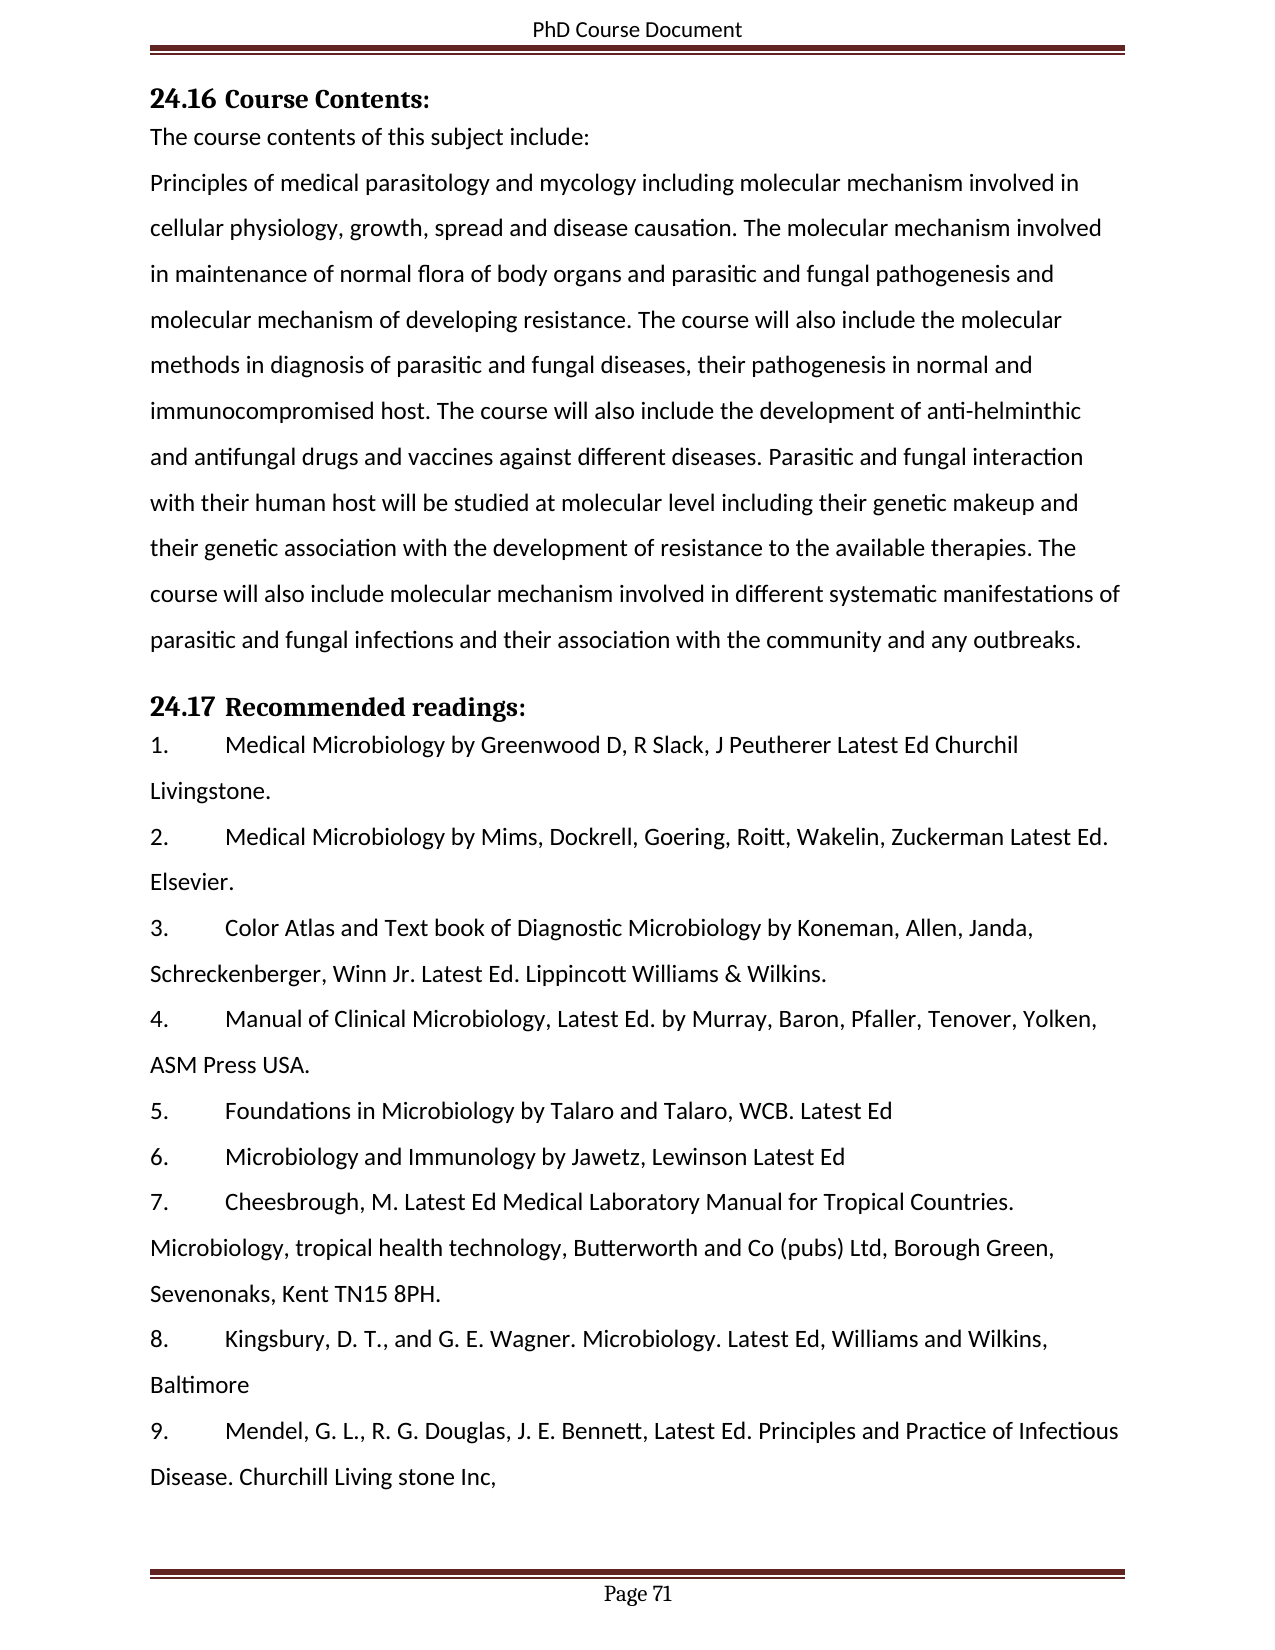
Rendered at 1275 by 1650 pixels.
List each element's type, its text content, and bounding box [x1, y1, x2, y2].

list Medical Microbiology by Mims, Dockrell, Goering, Roitt, Wakelin, Zuckerman Latest Ed. Elsevier. [150, 821, 1125, 897]
list Medical Microbiology by Greenwood D, R Slack, J Peutherer Latest Ed Churchil Livingstone. [150, 729, 1125, 805]
list Cheesbrough, M. Latest Ed Medical Laboratory Manual for Tropical Countries. Microbiology, tropical health technology, Butterworth and Co (pubs) Ltd, Borough Green, Sevenonaks, Kent TN15 8PH. [150, 1186, 1125, 1308]
text The course contents of this subject include: [150, 121, 1125, 152]
list Kingsbury, D. T., and G. E. Wagner. Microbiology. Latest Ed, Williams and Wilkins, Baltimore [150, 1324, 1125, 1400]
subtitle Recommended readings: [150, 691, 1125, 724]
list Color Atlas and Text book of Diagnostic Microbiology by Koneman, Allen, Janda, Schreckenberger, Winn Jr. Latest Ed. Lippincott Williams & Wilkins. [150, 912, 1125, 988]
text Principles of medical parasitology and mycology including molecular mechanism involved in cellular physiology, growth, spread and disease causation. The molecular mechanism involved in maintenance of normal flora of body organs and parasitic and fungal pathogenesis and molecular mechanism of developing resistance. The course will also include the molecular methods in diagnosis of parasitic and fungal diseases, their pathogenesis in normal and immunocompromised host. The course will also include the development of anti-helminthic and antifungal drugs and vaccines against different diseases. Parasitic and fungal interaction with their human host will be studied at molecular level including their genetic makeup and their genetic association with the development of resistance to the available therapies. The course will also include molecular mechanism involved in different systematic manifestations of parasitic and fungal infections and their association with the community and any outbreaks. [150, 167, 1125, 654]
list Mendel, G. L., R. G. Douglas, J. E. Bennett, Latest Ed. Principles and Practice of Infectious Disease. Churchill Living stone Inc, [150, 1415, 1125, 1491]
list Microbiology and Immunology by Jawetz, Lewinson Latest Ed [150, 1141, 1125, 1171]
subtitle Course Contents: [150, 82, 1125, 116]
list Foundations in Microbiology by Talaro and Talaro, WCB. Latest Ed [150, 1095, 1125, 1126]
list Manual of Clinical Microbiology, Latest Ed. by Murray, Baron, Pfaller, Tenover, Yolken, ASM Press USA. [150, 1003, 1125, 1080]
